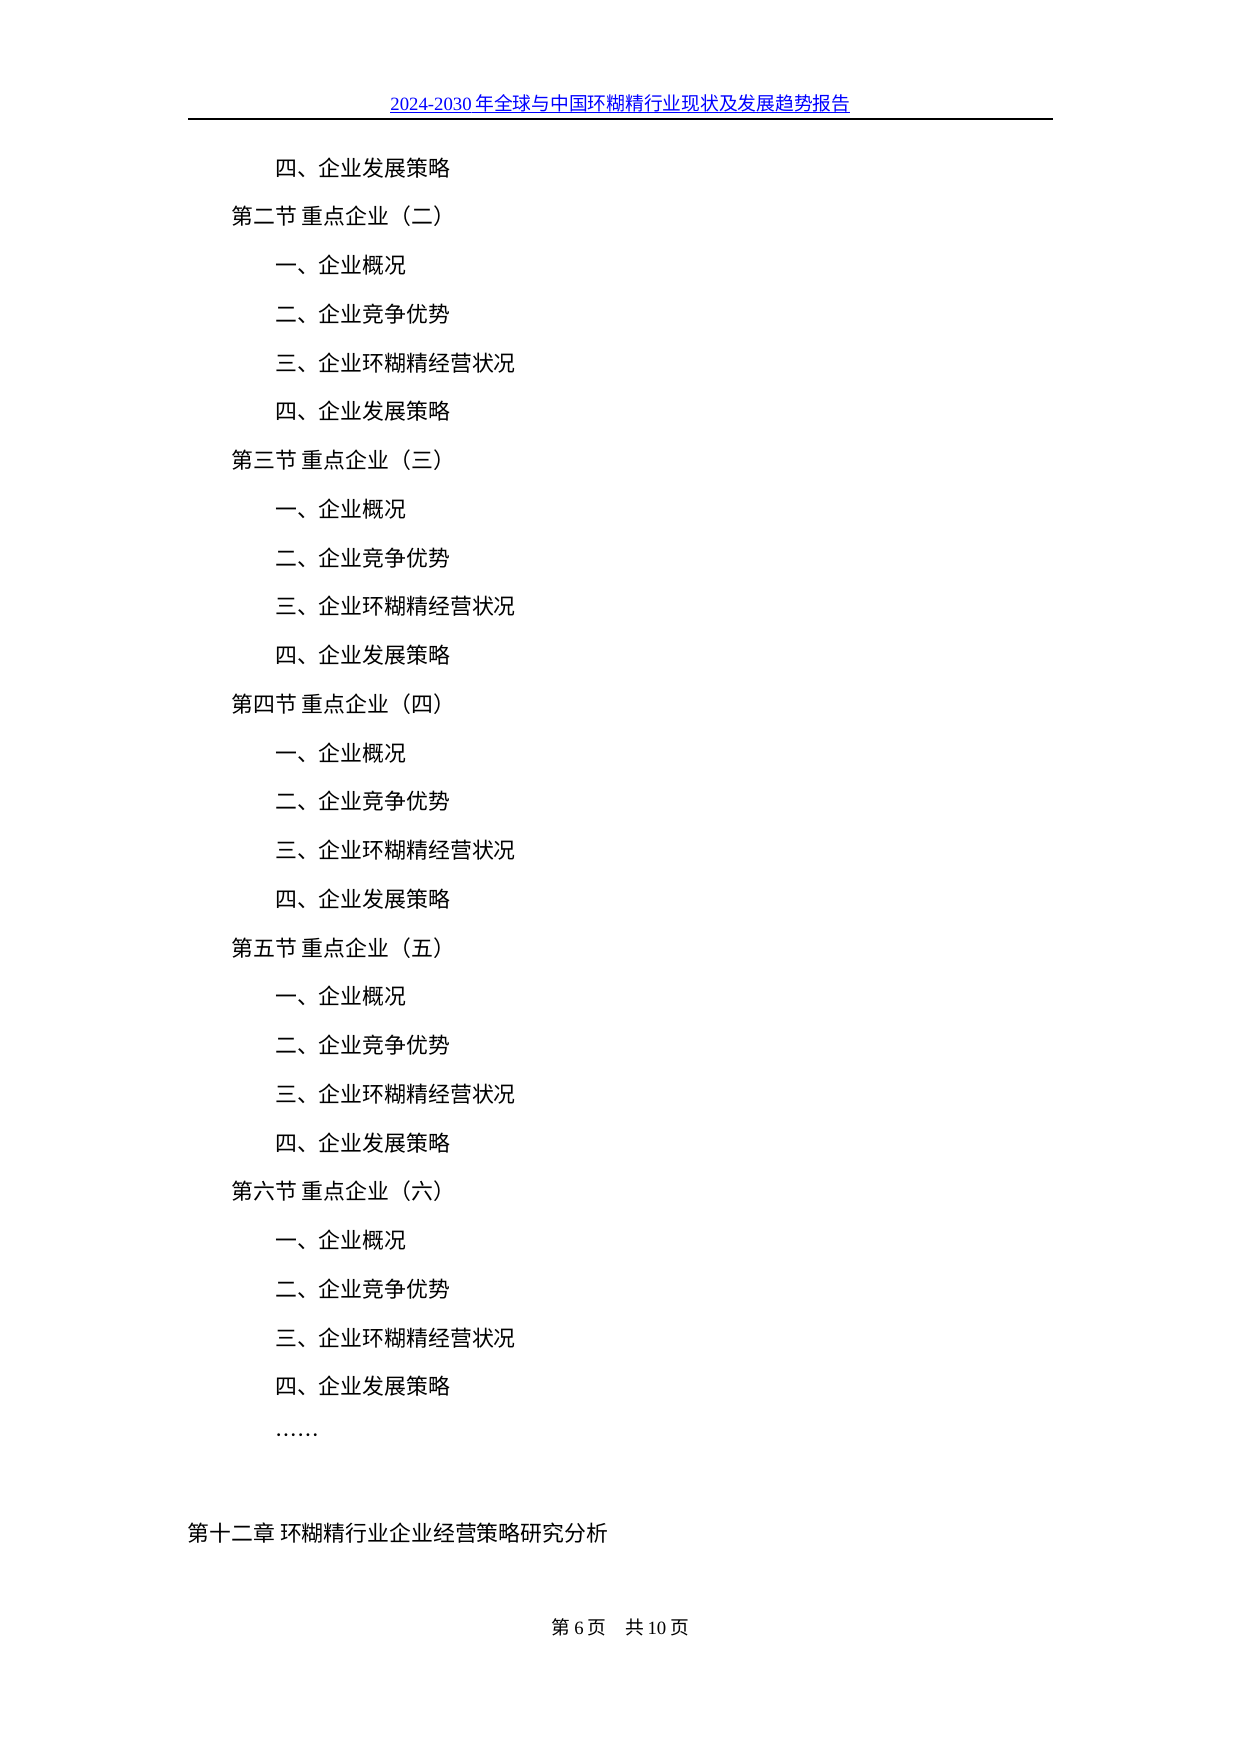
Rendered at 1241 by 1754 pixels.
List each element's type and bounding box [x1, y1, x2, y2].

text [187, 150, 1053, 1548]
